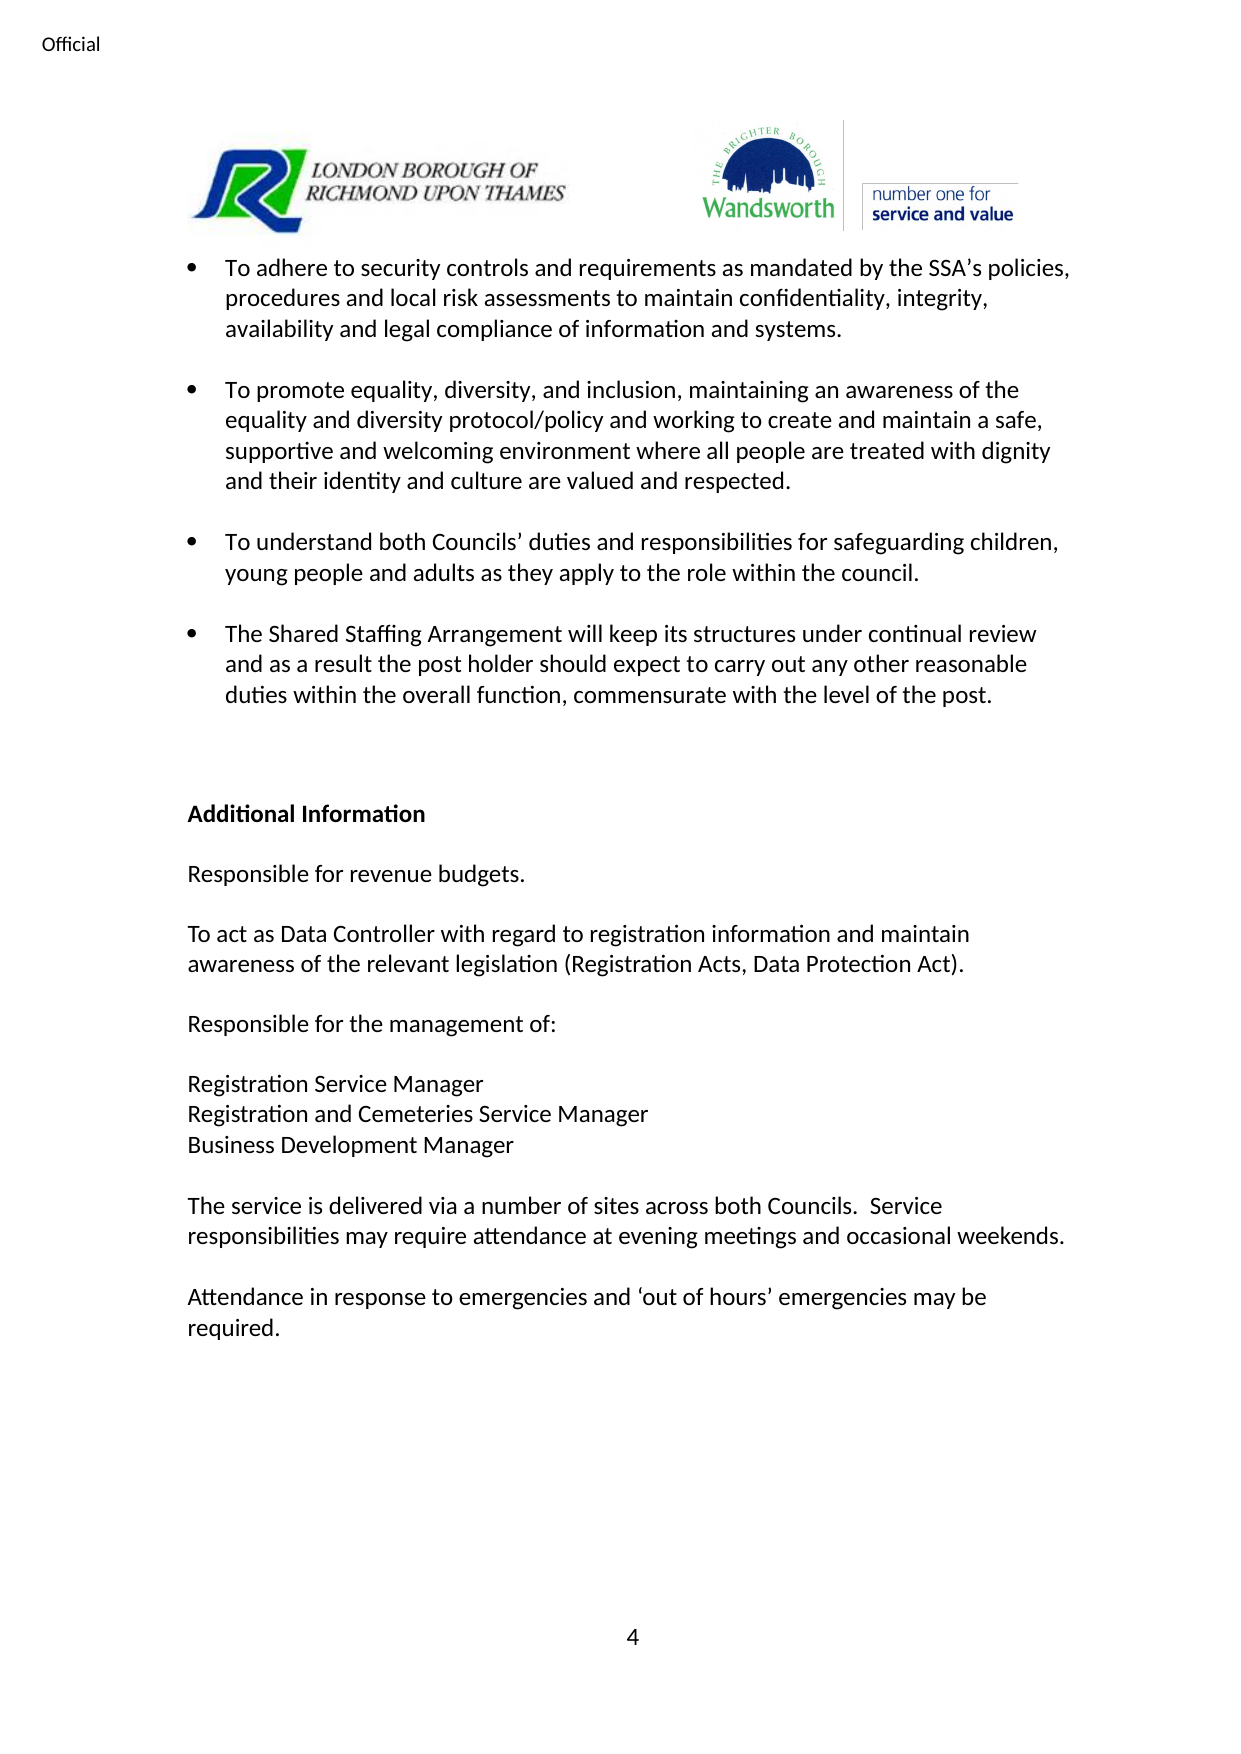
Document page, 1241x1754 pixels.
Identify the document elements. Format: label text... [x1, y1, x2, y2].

text Responsible for the management of: [187, 1008, 1078, 1038]
text Responsible for revenue budgets. [187, 858, 1078, 889]
text Business Development Manager [187, 1129, 1078, 1159]
picture [187, 131, 575, 252]
text The service is delivered via a number of sites across both Councils. Service responsibilities may require attendance at evening meetings and occasional weekends. [187, 1190, 1078, 1251]
list To adhere to security controls and requirements as mandated by the SSA’s policies, procedures and local risk assessments to maintain confidentiality, integrity, availability and legal compliance of information and systems. [187, 252, 1078, 343]
text Registration and Cemeteries Service Manager [187, 1098, 1078, 1129]
list To understand both Councils’ duties and responsibilities for safeguarding children, young people and adults as they apply to the role within the council. [187, 526, 1078, 587]
text Registration Service Manager [187, 1068, 1078, 1098]
text Attendance in response to emergencies and ‘out of hours’ emergencies may be required. [187, 1281, 1078, 1342]
text Additional Information [187, 798, 1078, 829]
list The Shared Staffing Arrangement will keep its structures under continual review and as a result the post holder should expect to carry out any other reasonable duties within the overall function, commensurate with the level of the post. [187, 618, 1078, 709]
picture [692, 120, 1019, 231]
text To act as Data Controller with regard to registration information and maintain awareness of the relevant legislation (Registration Acts, Data Protection Act). [187, 918, 1078, 979]
list To promote equality, diversity, and inclusion, maintaining an awareness of the equality and diversity protocol/policy and working to create and maintain a safe, supportive and welcoming environment where all people are treated with dignity and their identity and culture are valued and respected. [187, 374, 1078, 496]
